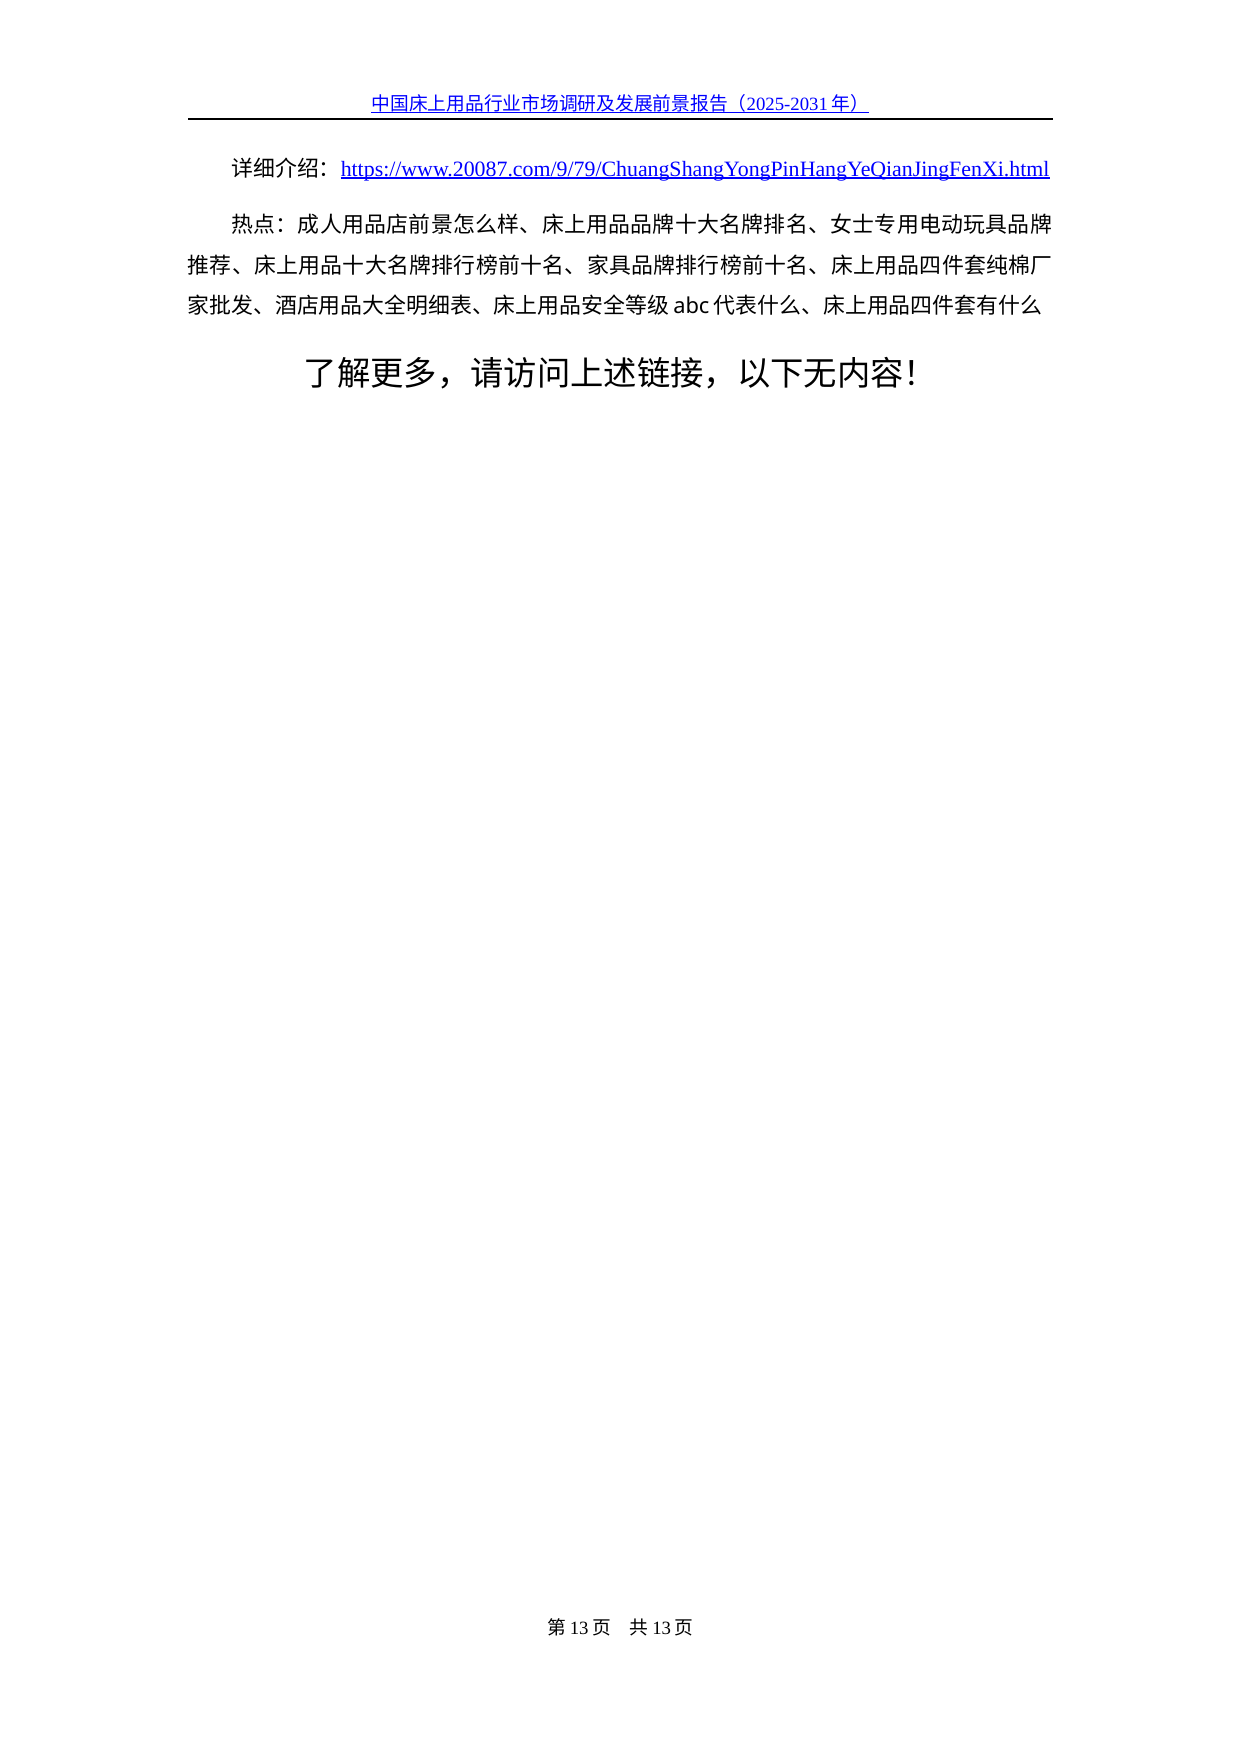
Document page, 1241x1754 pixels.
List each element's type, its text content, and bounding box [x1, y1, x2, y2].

text 详细介绍：https://www.20087.com/9/79/ChuangShangYongPinHangYeQianJingFenXi.html [187, 150, 1053, 183]
title 了解更多，请访问上述链接，以下无内容！ [187, 338, 1053, 403]
text 热点：成人用品店前景怎么样、床上用品品牌十大名牌排名、女士专用电动玩具品牌推荐、床上用品十大名牌排行榜前十名、家具品牌排行榜前十名、床上用品四件套纯棉厂家批发、酒店用品大全明细表、床上用品安全等级abc代表什么、床上用品四件套有什么 [187, 207, 1053, 321]
